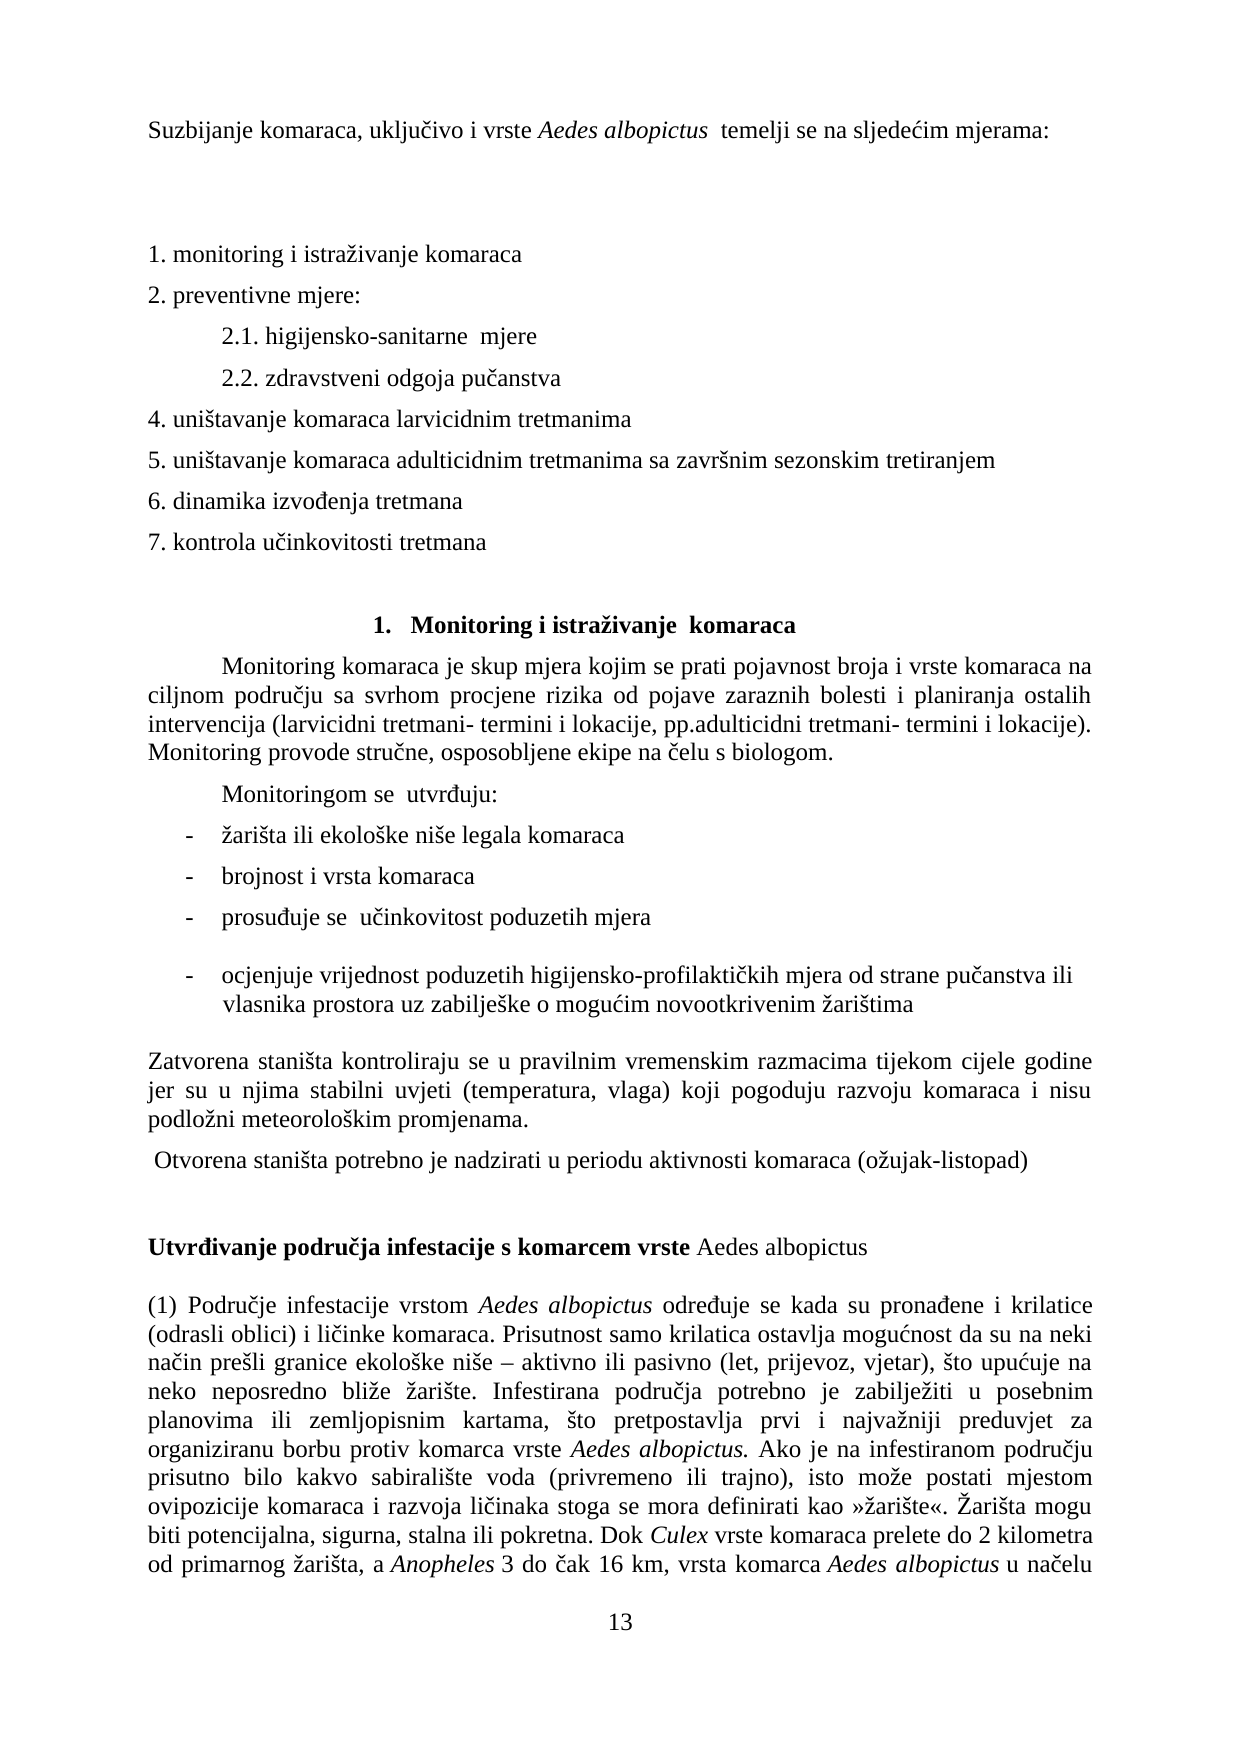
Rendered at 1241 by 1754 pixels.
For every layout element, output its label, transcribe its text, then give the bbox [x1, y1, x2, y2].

list Područje infestacije vrstom Aedes albopictus određuje se kada su pronađene i krilatice (odrasli oblici) i ličinke komaraca. Prisutnost samo krilatica ostavlja mogućnost da su na neki način prešli granice ekološke niše – aktivno ili pasivno (let, prijevoz, vjetar), što upućuje na neko neposredno bliže žarište. Infestirana područja potrebno je zabilježiti u posebnim planovima ili zemljopisnim kartama, što pretpostavlja prvi i najvažniji preduvjet za organiziranu borbu protiv komarca vrste Aedes albopictus. Ako je na infestiranom području prisutno bilo kakvo sabiralište voda (privremeno ili trajno), isto može postati mjestom ovipozicije komaraca i razvoja ličinaka stoga se mora definirati kao »žarište«. Žarišta mogu biti potencijalna, sigurna, stalna ili pokretna. Dok Culex vrste komaraca prelete do 2 kilometra od primarnog žarišta, a Anopheles 3 do čak 16 km, vrsta komarca Aedes albopictus u načelu [148, 1290, 1093, 1577]
list uništavanje komaraca larvicidnim tretmanima [148, 404, 1198, 433]
list higijensko-sanitarne mjere [221, 321, 1198, 350]
list monitoring i istraživanje komaraca [148, 239, 1198, 268]
list žarišta ili ekološke niše legala komaraca [185, 820, 1198, 849]
text Zatvorena staništa kontroliraju se u pravilnim vremenskim razmacima tijekom cijele godine jer su u njima stabilni uvjeti (temperatura, vlaga) koji pogoduju razvoju komaraca i nisu podložni meteorološkim promjenama. [148, 1046, 1093, 1132]
list prosuđuje se učinkovitost poduzetih mjera [185, 902, 1198, 931]
list kontrola učinkovitosti tretmana [148, 527, 1198, 556]
text Monitoringom se utvrđuju: [221, 779, 1198, 807]
text Otvorena staništa potrebno je nadzirati u periodu aktivnosti komaraca (ožujak-listopad) [154, 1145, 1198, 1174]
text Utvrđivanje područja infestacije s komarcem vrste Aedes albopictus [148, 1232, 1198, 1260]
subtitle Monitoring i istraživanje komaraca [373, 610, 1198, 639]
list dinamika izvođenja tretmana [148, 486, 1198, 515]
list zdravstveni odgoja pučanstva [221, 363, 1198, 391]
text Suzbijanje komaraca, uključivo i vrste Aedes albopictus temelji se na sljedećim mjerama: [148, 115, 1198, 144]
list preventivne mjere: [148, 280, 1198, 309]
list uništavanje komaraca adulticidnim tretmanima sa završnim sezonskim tretiranjem [148, 445, 1198, 474]
text Monitoring komaraca je skup mjera kojim se prati pojavnost broja i vrste komaraca na ciljnom području sa svrhom procjene rizika od pojave zaraznih bolesti i planiranja ostalih intervencija (larvicidni tretmani- termini i lokacije, pp.adulticidni tretmani- termini i lokacije). Monitoring provode stručne, osposobljene ekipe na čelu s biologom. [148, 651, 1093, 766]
list ocjenjuje vrijednost poduzetih higijensko-profilaktičkih mjera od strane pučanstva ili vlasnika prostora uz zabilješke o mogućim novootkrivenim žarištima [185, 960, 1092, 1017]
list brojnost i vrsta komaraca [185, 861, 1198, 890]
